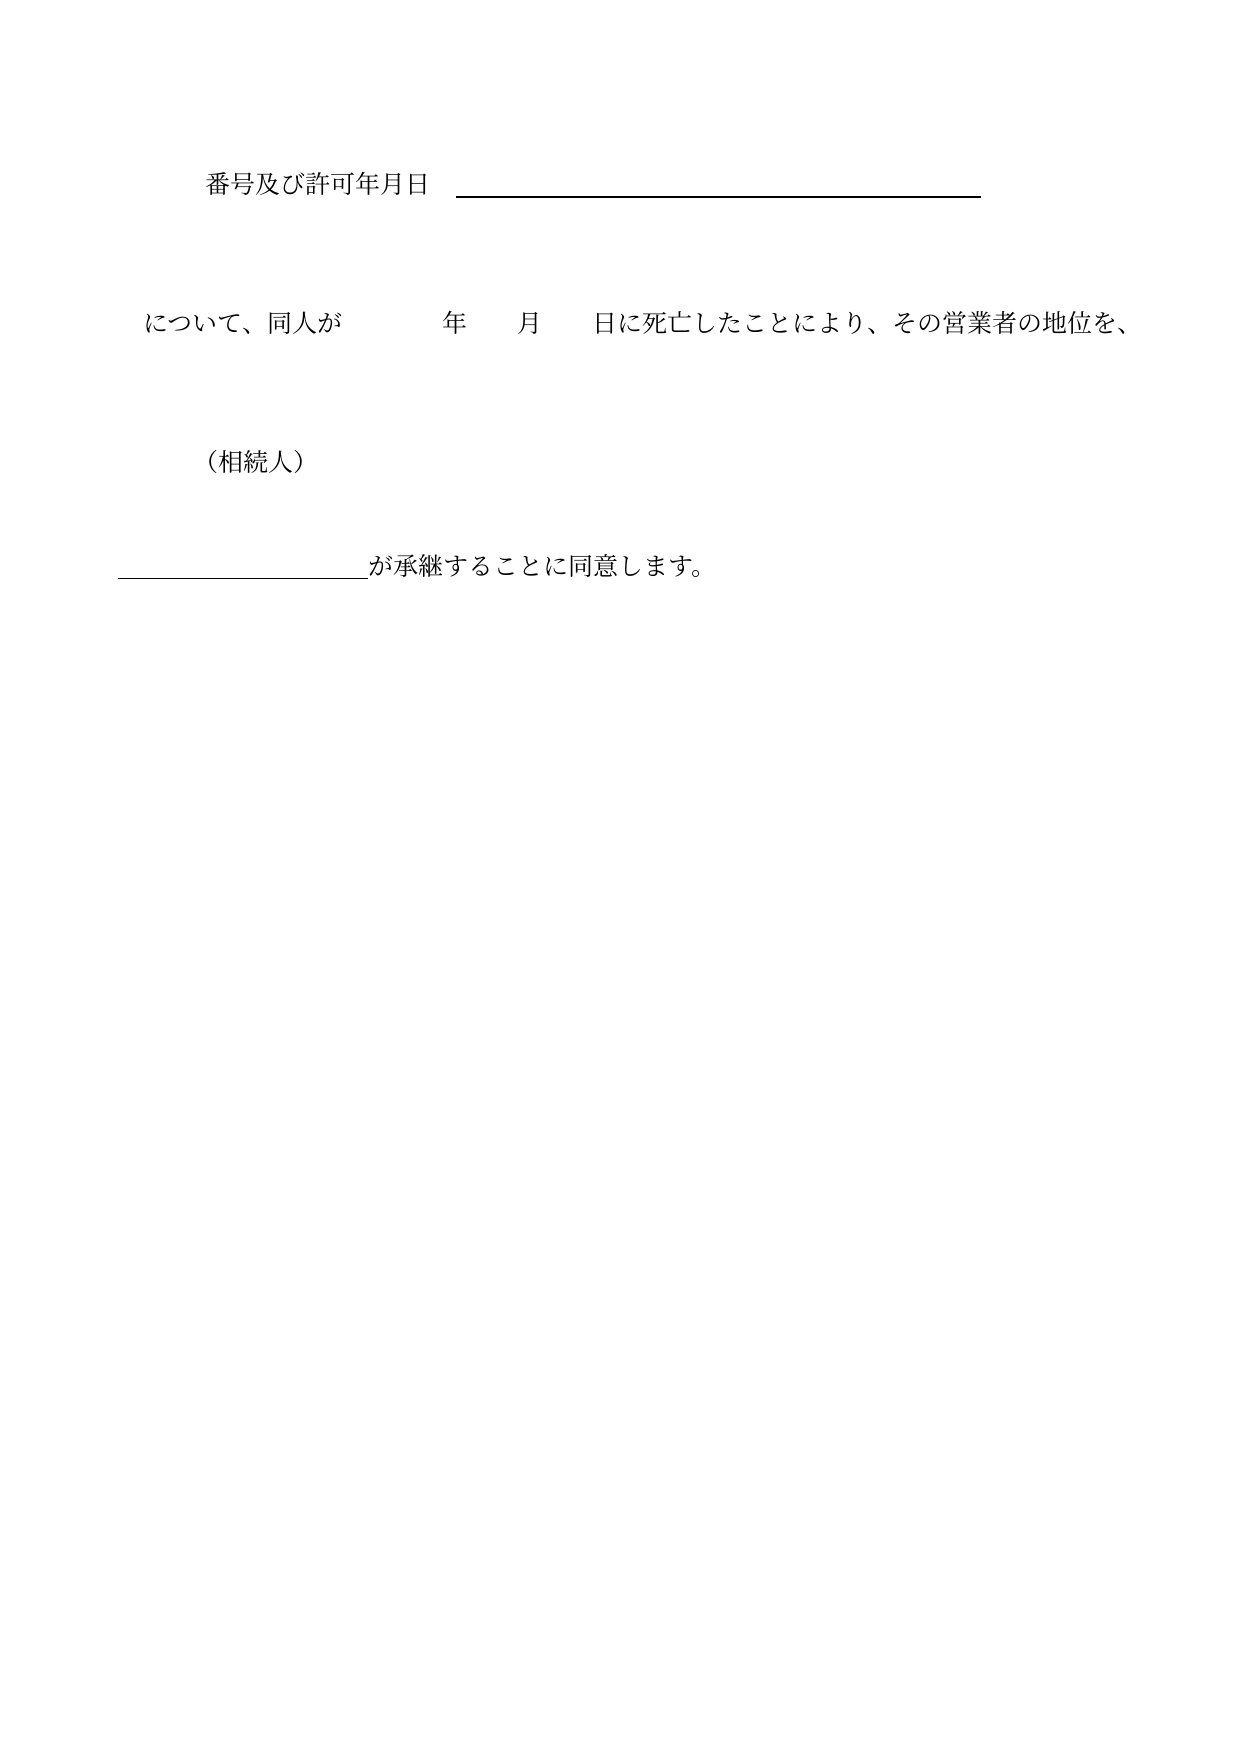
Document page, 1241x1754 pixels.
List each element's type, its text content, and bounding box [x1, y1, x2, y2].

text が承継することに同意します。 [118, 530, 1122, 599]
text 番号及び許可年月日 [118, 148, 1122, 218]
text について、同人が 年 月 日に死亡したことにより、その営業者の地位を、 [118, 287, 1122, 357]
text （相続人） [118, 426, 1122, 495]
